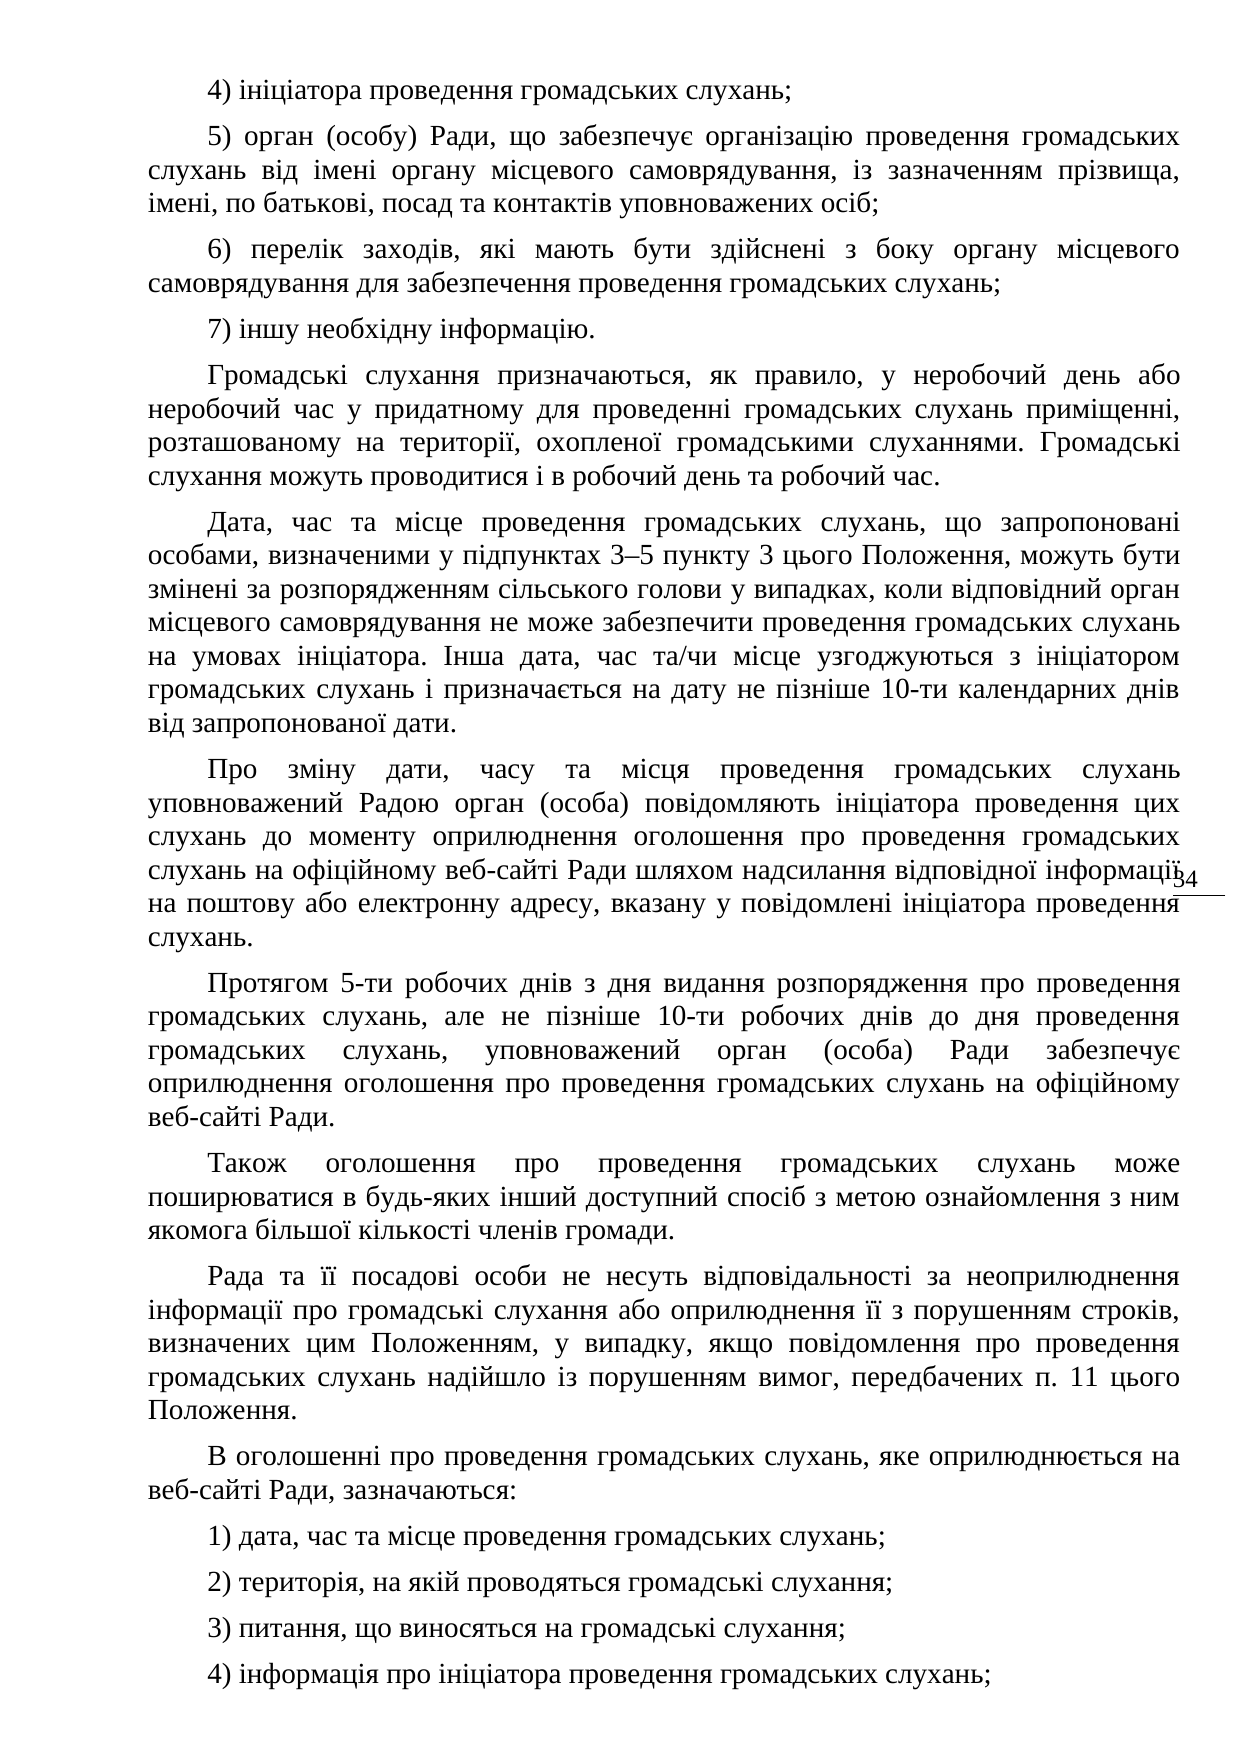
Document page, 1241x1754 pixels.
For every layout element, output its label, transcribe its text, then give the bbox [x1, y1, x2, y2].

text Громадські слухання призначаються, як правило, у неробочий день або неробочий час у придатному для проведенні громадських слухань приміщенні, розташованому на території, охопленої громадськими слуханнями. Громадські слухання можуть проводитися і в робочий день та робочий час. [148, 357, 1181, 491]
text Протягом 5-ти робочих днів з дня видання розпорядження про проведення громадських слухань, але не пізніше 10-ти робочих днів до дня проведення громадських слухань, уповноважений орган (особа) Ради забезпечує оприлюднення оголошення про проведення громадських слухань на офіційному веб-сайті Ради. [148, 965, 1181, 1133]
text Рада та її посадові особи не несуть відповідальності за неоприлюднення інформації про громадські слухання або оприлюднення її з порушенням строків, визначених цим Положенням, у випадку, якщо повідомлення про проведення громадських слухань надійшло із порушенням вимог, передбачених п. 11 цього Положення. [148, 1258, 1181, 1426]
text 1) дата, час та місце проведення громадських слухань; [148, 1518, 1181, 1552]
text 5) орган (особу) Ради, що забезпечує організацію проведення громадських слухань від імені органу місцевого самоврядування, із зазначенням прізвища, імені, по батькові, посад та контактів уповноважених осіб; [148, 118, 1181, 219]
text 7) іншу необхідну інформацію. [148, 311, 1181, 345]
text Також оголошення про проведення громадських слухань може поширюватися в будь-яких інший доступний спосіб з метою ознайомлення з ним якомога більшої кількості членів громади. [148, 1145, 1181, 1246]
text Про зміну дати, часу та місця проведення громадських слухань уповноважений Радою орган (особа) повідомляють ініціатора проведення цих слухань до моменту оприлюднення оголошення про проведення громадських слухань на офіційному веб-сайті Ради шляхом надсилання відповідної інформації на поштову або електронну адресу, вказану у повідомлені ініціатора проведення слухань. [148, 751, 1181, 952]
text 2) територія, на якій проводяться громадські слухання; [148, 1564, 1181, 1598]
text 4) інформація про ініціатора проведення громадських слухань; [148, 1656, 1181, 1690]
text 3) питання, що виносяться на громадські слухання; [148, 1610, 1181, 1644]
text 4) ініціатора проведення громадських слухань; [148, 72, 1181, 106]
text В оголошенні про проведення громадських слухань, яке оприлюднюється на веб-сайті Ради, зазначаються: [148, 1438, 1181, 1506]
text Дата, час та місце проведення громадських слухань, що запропоновані особами, визначеними у підпунктах 3–5 пункту 3 цього Положення, можуть бути змінені за розпорядженням сільського голови у випадках, коли відповідний орган місцевого самоврядування не може забезпечити проведення громадських слухань на умовах ініціатора. Інша дата, час та/чи місце узгоджуються з ініціатором громадських слухань і призначається на дату не пізніше 10-ти календарних днів від запропонованої дати. [148, 504, 1181, 739]
text 6) перелік заходів, які мають бути здійснені з боку органу місцевого самоврядування для забезпечення проведення громадських слухань; [148, 232, 1181, 299]
